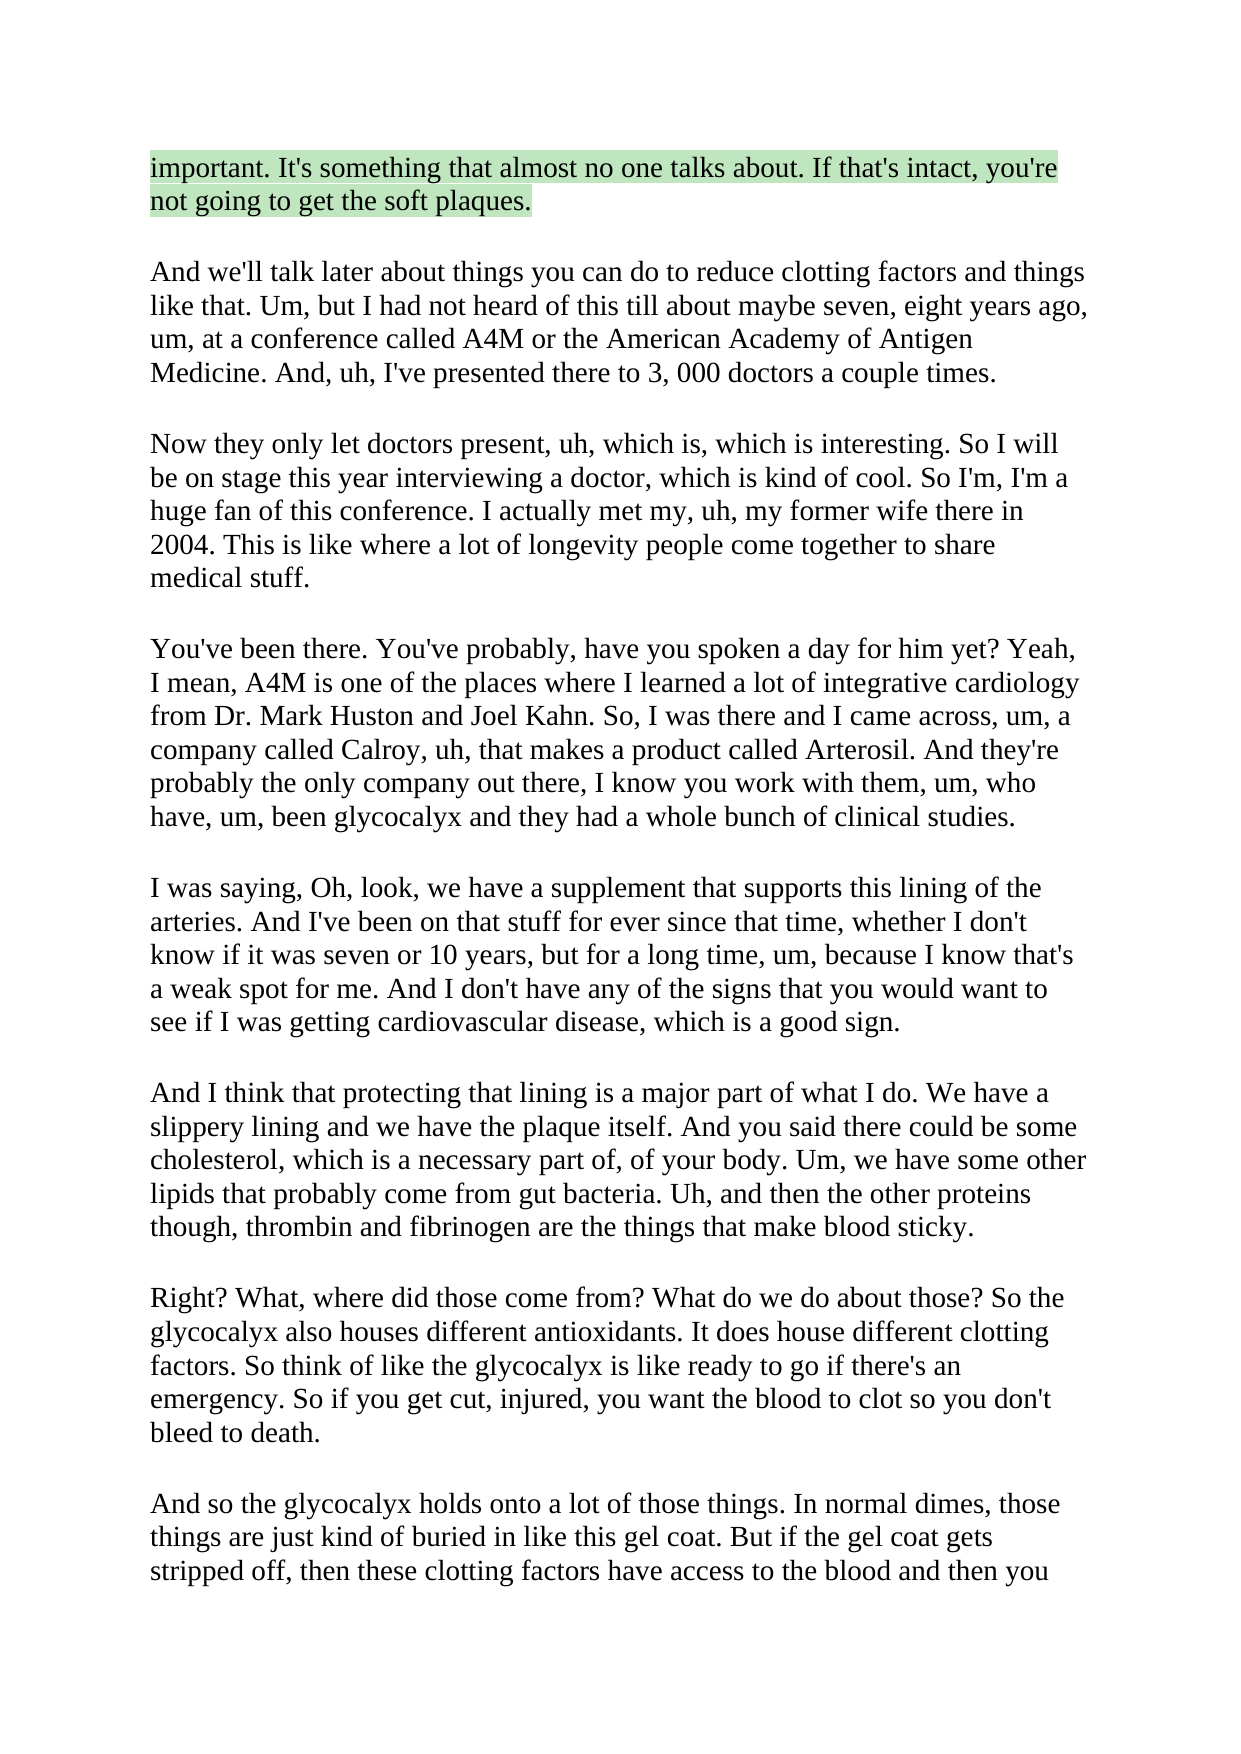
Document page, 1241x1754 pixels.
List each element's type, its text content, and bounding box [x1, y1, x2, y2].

text I was saying, Oh, look, we have a supplement that supports this lining of the arteries. And I've been on that stuff for ever since that time, whether I don't know if it was seven or 10 years, but for a long time, um, because I know that's a weak spot for me. And I don't have any of the signs that you would want to see if I was getting cardiovascular disease, which is a good sign. [150, 870, 1090, 1038]
text And we'll talk later about things you can do to reduce clotting factors and things like that. Um, but I had not heard of this till about maybe seven, eight years ago, um, at a conference called A4M or the American Academy of Antigen Medicine. And, uh, I've presented there to 3, 000 doctors a couple times. [150, 254, 1090, 389]
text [150, 1486, 1090, 1586]
text Now they only let doctors present, uh, which is, which is interesting. So I will be on stage this year interviewing a doctor, which is kind of cool. So I'm, I'm a huge fan of this conference. I actually met my, uh, my former wife there in 2004. This is like where a lot of longevity people come together to share medical stuff. [150, 426, 1090, 594]
text And I think that protecting that lining is a major part of what I do. We have a slippery lining and we have the plaque itself. And you said there could be some cholesterol, which is a necessary part of, of your body. Um, we have some other lipids that probably come from gut bacteria. Uh, and then the other proteins though, thrombin and fibrinogen are the things that make blood sticky. [150, 1075, 1090, 1243]
text Right? What, where did those come from? What do we do about those? So the glycocalyx also houses different antioxidants. It does house different clotting factors. So think of like the glycocalyx is like ready to go if there's an emergency. So if you get cut, injured, you want the blood to clot so you don't bleed to death. [150, 1281, 1090, 1448]
text You've been there. You've probably, have you spoken a day for him yet? Yeah, I mean, A4M is one of the places where I learned a lot of integrative cardiology from Dr. Mark Huston and Joel Kahn. So, I was there and I came across, um, a company called Calroy, uh, that makes a product called Arterosil. And they're probably the only company out there, I know you work with them, um, who have, um, been glycocalyx and they had a whole bunch of clinical studies. [150, 631, 1090, 833]
